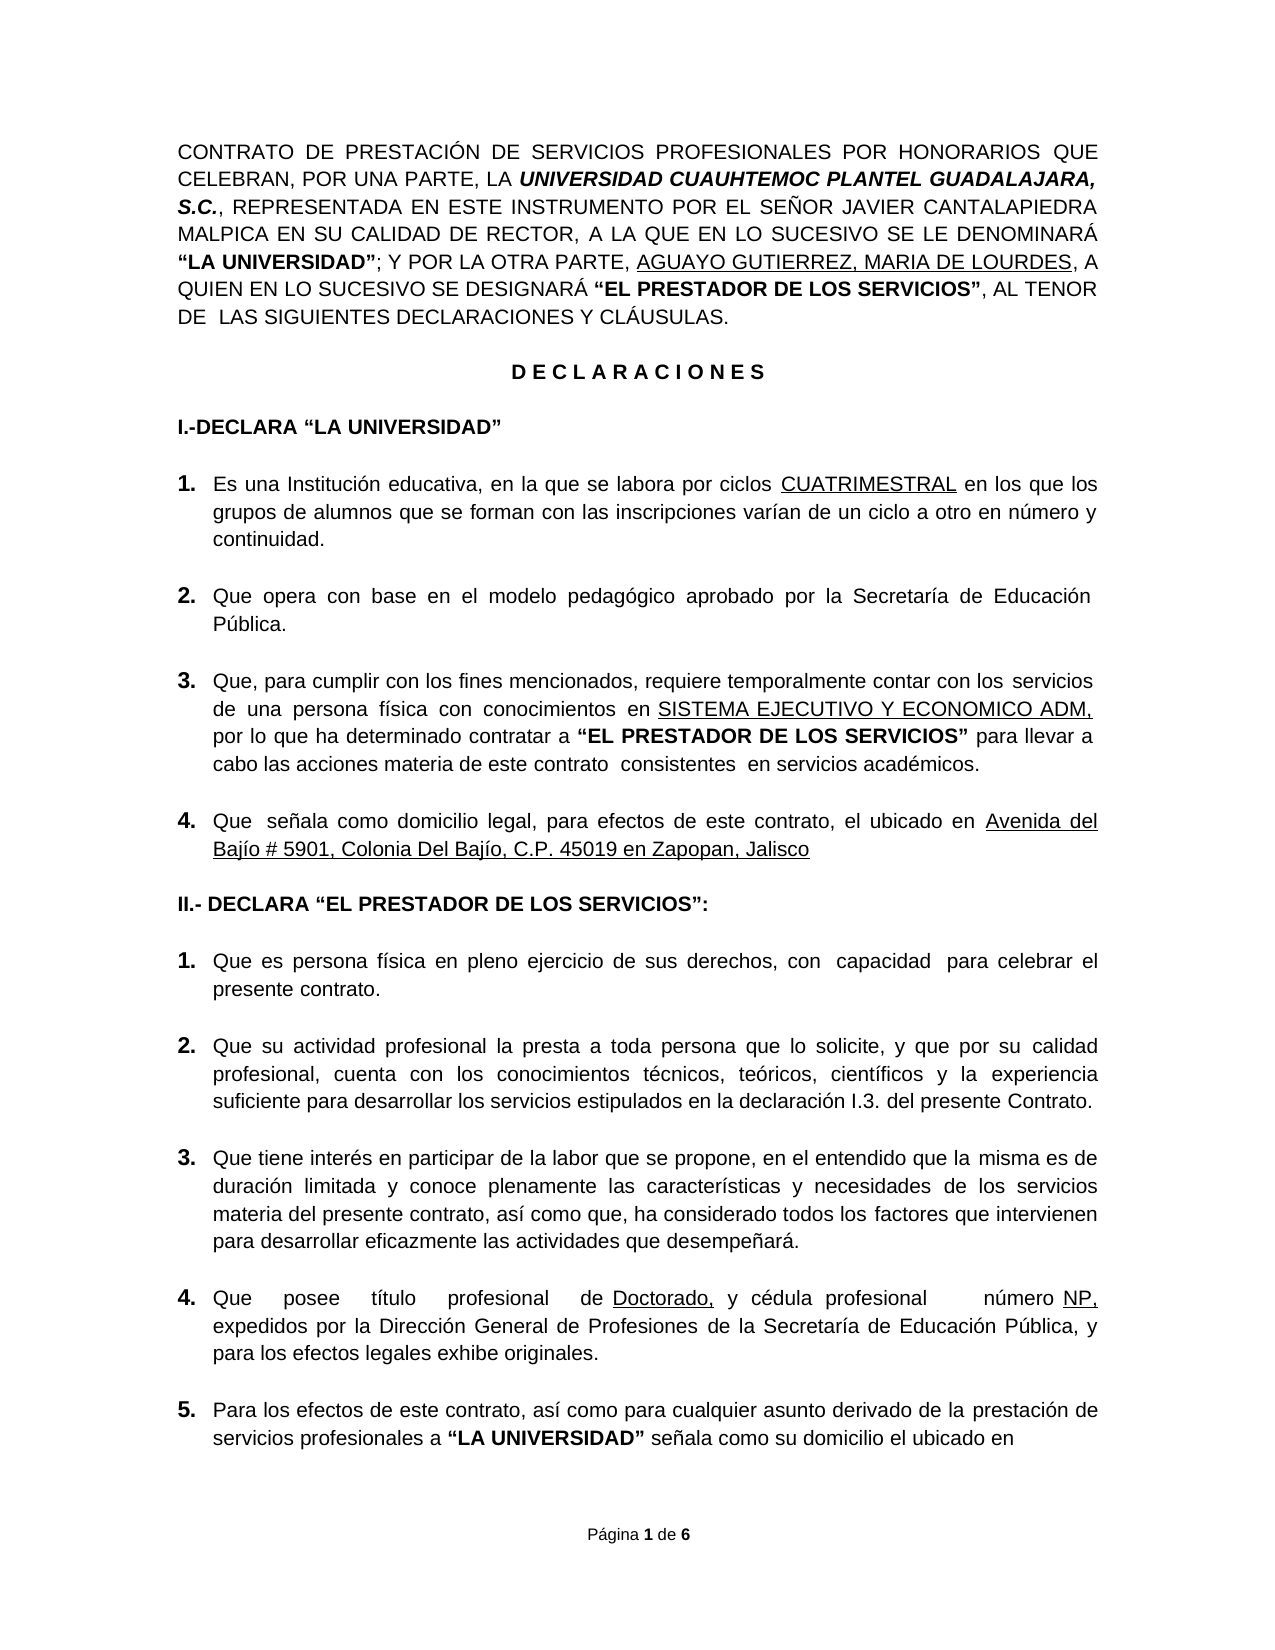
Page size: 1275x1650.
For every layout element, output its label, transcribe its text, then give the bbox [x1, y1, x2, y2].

list Que, para cumplir con los fines mencionados, requiere temporalmente contar con los servicios de una persona física con conocimientos en SISTEMA EJECUTIVO Y ECONOMICO ADM, por lo que ha determinado contratar a “EL PRESTADOR DE LOS SERVICIOS” para llevar a cabo las acciones materia de este contrato consistentes en servicios académicos. [177, 667, 1093, 776]
list Que es persona física en pleno ejercicio de sus derechos, con capacidad para celebrar el presente contrato. [177, 947, 1098, 1001]
list Para los efectos de este contrato, así como para cualquier asunto derivado de la prestación de servicios profesionales a “LA UNIVERSIDAD” señala como su domicilio el ubicado en [177, 1396, 1098, 1450]
text CONTRATO DE PRESTACIÓN DE SERVICIOS PROFESIONALES POR HONORARIOS QUE CELEBRAN, POR UNA PARTE, LA UNIVERSIDAD CUAUHTEMOC PLANTEL GUADALAJARA, S.C., REPRESENTADA EN ESTE INSTRUMENTO POR EL SEÑOR JAVIER CANTALAPIEDRA MALPICA EN SU CALIDAD DE RECTOR, A LA QUE EN LO SUCESIVO SE LE DENOMINARÁ “LA UNIVERSIDAD”; Y POR LA OTRA PARTE, AGUAYO GUTIERREZ, MARIA DE LOURDES, A QUIEN EN LO SUCESIVO SE DESIGNARÁ “EL PRESTADOR DE LOS SERVICIOS”, AL TENOR DE LAS SIGUIENTES DECLARACIONES Y CLÁUSULAS. [177, 139, 1098, 328]
list Es una Institución educativa, en la que se labora por ciclos CUATRIMESTRAL en los que los grupos de alumnos que se forman con las inscripciones varían de un ciclo a otro en número y continuidad. [177, 469, 1098, 551]
list Que señala como domicilio legal, para efectos de este contrato, el ubicado en Avenida del Bajío # 5901, Colonia Del Bajío, C.P. 45019 en Zapopan, Jalisco [177, 807, 1098, 861]
list Que opera con base en el modelo pedagógico aprobado por la Secretaría de Educación Pública. [177, 582, 1092, 636]
list Que posee título profesional de Doctorado, y cédula profesional número NP, expedidos por la Dirección General de Profesiones de la Secretaría de Educación Pública, y para los efectos legales exhibe originales. [177, 1284, 1098, 1365]
text I.-DECLARA “LA UNIVERSIDAD” [177, 414, 1110, 438]
subtitle D E C L A R A C I O N E S [177, 359, 1098, 383]
subtitle II.- DECLARA “EL PRESTADOR DE LOS SERVICIOS”: [177, 892, 1110, 916]
list Que tiene interés en participar de la labor que se propone, en el entendido que la misma es de duración limitada y conoce plenamente las características y necesidades de los servicios materia del presente contrato, así como que, ha considerado todos los factores que intervienen para desarrollar eficazmente las actividades que desempeñará. [177, 1144, 1098, 1253]
list Que su actividad profesional la presta a toda persona que lo solicite, y que por su calidad profesional, cuenta con los conocimientos técnicos, teóricos, científicos y la experiencia suficiente para desarrollar los servicios estipulados en la declaración I.3. del presente Contrato. [177, 1032, 1098, 1113]
